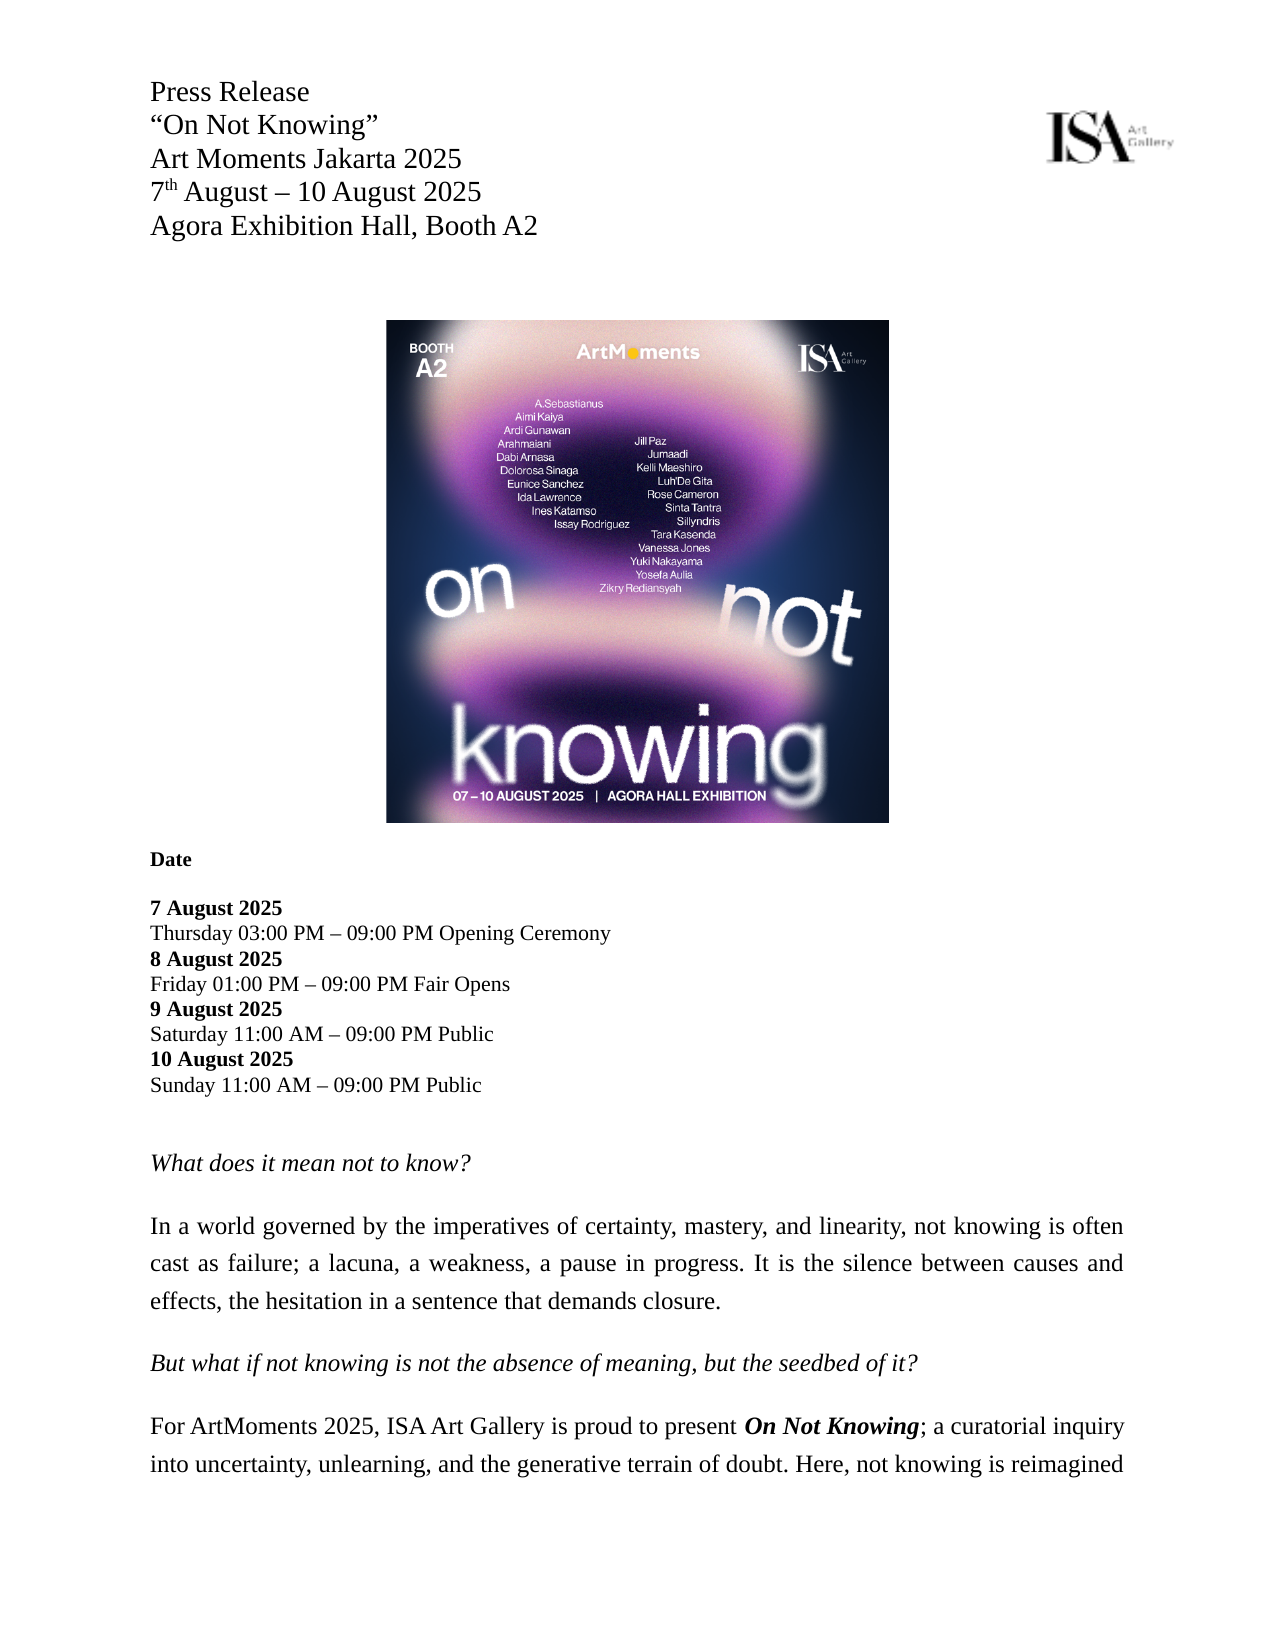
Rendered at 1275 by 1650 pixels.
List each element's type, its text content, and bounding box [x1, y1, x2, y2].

text 9 August 2025 [150, 996, 1125, 1021]
text In a world governed by the imperatives of certainty, mastery, and linearity, not knowing is often cast as failure; a lacuna, a weakness, a pause in progress. It is the silence between causes and effects, the hesitation in a sentence that demands closure. [150, 1211, 1125, 1315]
picture [1037, 65, 1184, 211]
text 8 August 2025 [150, 946, 1125, 971]
text For ArtMoments 2025, ISA Art Gallery is proud to present On Not Knowing; a curatorial inquiry into uncertainty, unlearning, and the generative terrain of doubt. Here, not knowing is reimagined [150, 1411, 1125, 1477]
text What does it mean not to know? [150, 1148, 1125, 1177]
picture [386, 320, 889, 823]
text 7 August 2025 [150, 895, 1125, 920]
text But what if not knowing is not the absence of meaning, but the seedbed of it? [150, 1348, 1125, 1377]
text Saturday 11:00 AM – 09:00 PM Public [150, 1021, 1125, 1046]
text 10 August 2025 [150, 1046, 1125, 1072]
text Sunday 11:00 AM – 09:00 PM Public [150, 1072, 1125, 1097]
text Thursday 03:00 PM – 09:00 PM Opening Ceremony [150, 920, 1125, 946]
text Friday 01:00 PM – 09:00 PM Fair Opens [150, 971, 1125, 996]
text Date [150, 847, 1125, 871]
